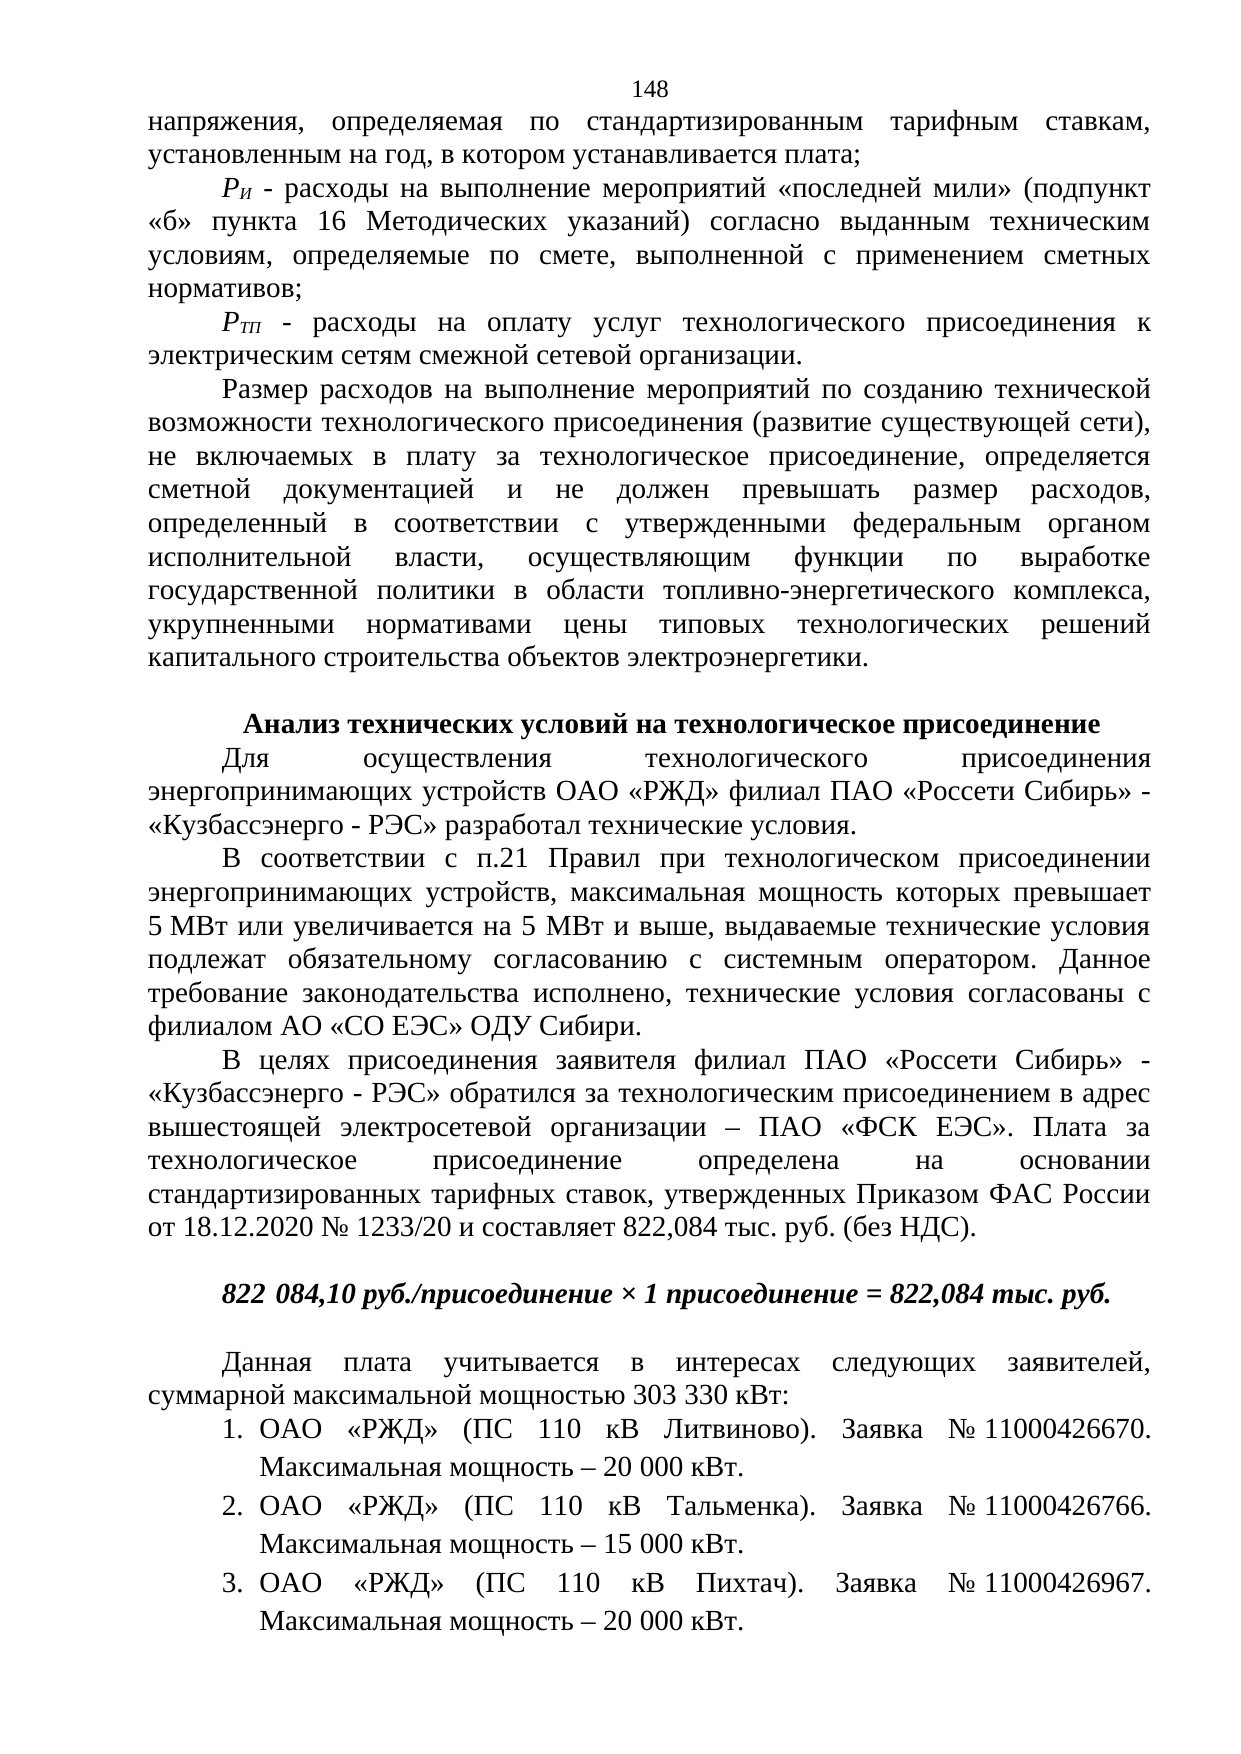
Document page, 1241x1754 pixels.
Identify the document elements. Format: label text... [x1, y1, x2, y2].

text РИ - расходы на выполнение мероприятий «последней мили» (подпункт «б» пункта 16 Методических указаний) согласно выданным техническим условиям, определяемые по смете, выполненной с применением сметных нормативов; [148, 170, 1152, 304]
list ОАО «РЖД» (ПС 110 кВ Тальменка). Заявка № 11000426766. Максимальная мощность – 15 000 кВт. [222, 1488, 1152, 1560]
text В соответствии с п.21 Правил при технологическом присоединении энергопринимающих устройств, максимальная мощность которых превышает 5 МВт или увеличивается на 5 МВт и выше, выдаваемые технические условия подлежат обязательному согласованию с системным оператором. Данное требование законодательства исполнено, технические условия согласованы с филиалом АО «СО ЕЭС» ОДУ Сибири. [148, 841, 1152, 1042]
list ОАО «РЖД» (ПС 110 кВ Пихтач). Заявка № 11000426967. Максимальная мощность – 20 000 кВт. [222, 1565, 1152, 1637]
text В целях присоединения заявителя филиал ПАО «Россети Сибирь» - «Кузбассэнерго - РЭС» обратился за технологическим присоединением в адрес вышестоящей электросетевой организации – ПАО «ФСК ЕЭС». Плата за технологическое присоединение определена на основании стандартизированных тарифных ставок, утвержденных Приказом ФАС России от 18.12.2020 № 1233/20 и составляет 822,084 тыс. руб. (без НДС). [148, 1042, 1152, 1243]
text Размер расходов на выполнение мероприятий по созданию технической возможности технологического присоединения (развитие существующей сети), не включаемых в плату за технологическое присоединение, определяется сметной документацией и не должен превышать размер расходов, определенный в соответствии с утвержденными федеральным органом исполнительной власти, осуществляющим функции по выработке государственной политики в области топливно-энергетического комплекса, укрупненными нормативами цены типовых технологических решений капитального строительства объектов электроэнергетики. [148, 371, 1152, 673]
text Анализ технических условий на технологическое присоединение [148, 706, 1152, 740]
list ОАО «РЖД» (ПС 110 кВ Литвиново). Заявка № 11000426670. Максимальная мощность – 20 000 кВт. [222, 1411, 1152, 1483]
text Данная плата учитывается в интересах следующих заявителей, суммарной максимальной мощностью 303 330 кВт: [148, 1344, 1152, 1411]
text 822 084,10 руб./присоединение × 1 присоединение = 822,084 тыс. руб. [148, 1277, 1152, 1310]
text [148, 103, 1152, 170]
text РТП - расходы на оплату услуг технологического присоединения к электрическим сетям смежной сетевой организации. [148, 304, 1152, 371]
text Для осуществления технологического присоединения энергопринимающих устройств ОАО «РЖД» филиал ПАО «Россети Сибирь» - «Кузбассэнерго - РЭС» разработал технические условия. [148, 740, 1152, 841]
